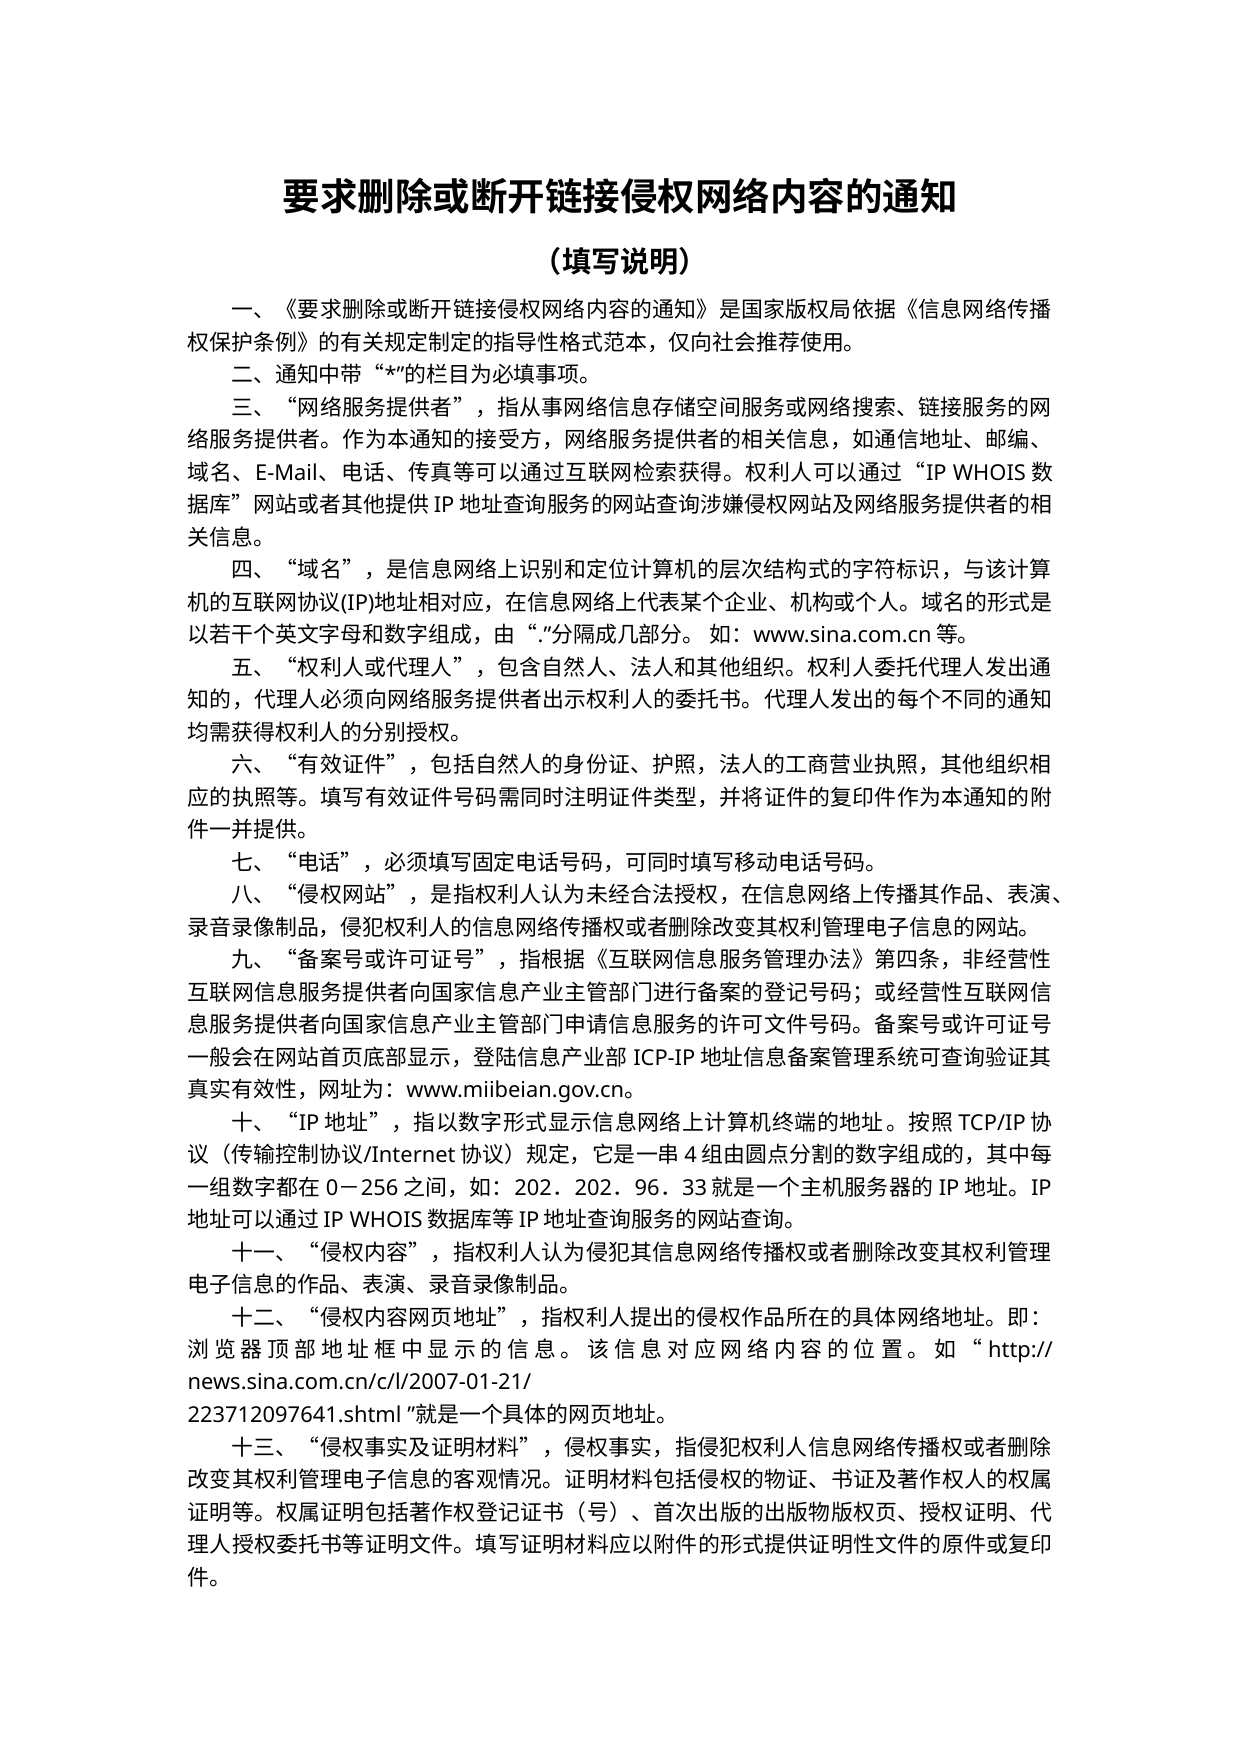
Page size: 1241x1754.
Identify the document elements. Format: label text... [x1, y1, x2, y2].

text 七、“电话”，必须填写固定电话号码，可同时填写移动电话号码。 [187, 844, 1053, 877]
text 223712097641.shtml ”就是一个具体的网页地址。 [187, 1397, 1053, 1429]
text 六、“有效证件”，包括自然人的身份证、护照，法人的工商营业执照，其他组织相应的执照等。填写有效证件号码需同时注明证件类型，并将证件的复印件作为本通知的附件一并提供。 [187, 747, 1053, 844]
text 四、“域名”，是信息网络上识别和定位计算机的层次结构式的字符标识，与该计算机的互联网协议(IP)地址相对应，在信息网络上代表某个企业、机构或个人。域名的形式是以若干个英文字母和数字组成，由“.”分隔成几部分。 如：www.sina.com.cn等。 [187, 552, 1053, 649]
text 十三、“侵权事实及证明材料”，侵权事实，指侵犯权利人信息网络传播权或者删除改变其权利管理电子信息的客观情况。证明材料包括侵权的物证、书证及著作权人的权属证明等。权属证明包括著作权登记证书（号）、首次出版的出版物版权页、授权证明、代理人授权委托书等证明文件。填写证明材料应以附件的形式提供证明性文件的原件或复印件。 [187, 1429, 1053, 1592]
text 二、通知中带“*”的栏目为必填事项。 [187, 357, 1053, 389]
text 五、“权利人或代理人”，包含自然人、法人和其他组织。权利人委托代理人发出通知的，代理人必须向网络服务提供者出示权利人的委托书。代理人发出的每个不同的通知均需获得权利人的分别授权。 [187, 649, 1053, 747]
text （填写说明） [187, 227, 1053, 292]
text 九、“备案号或许可证号”，指根据《互联网信息服务管理办法》第四条，非经营性互联网信息服务提供者向国家信息产业主管部门进行备案的登记号码；或经营性互联网信息服务提供者向国家信息产业主管部门申请信息服务的许可文件号码。备案号或许可证号一般会在网站首页底部显示，登陆信息产业部ICP-IP地址信息备案管理系统可查询验证其真实有效性，网址为：www.miibeian.gov.cn。 [187, 942, 1053, 1104]
text 一、《要求删除或断开链接侵权网络内容的通知》是国家版权局依据《信息网络传播权保护条例》的有关规定制定的指导性格式范本，仅向社会推荐使用。 [187, 292, 1053, 357]
text 要求删除或断开链接侵权网络内容的通知 [187, 162, 1053, 227]
text 十、“IP地址”，指以数字形式显示信息网络上计算机终端的地址。按照TCP/IP协议（传输控制协议/Internet协议）规定，它是一串4组由圆点分割的数字组成的，其中每一组数字都在0－256之间，如：202．202．96．33就是一个主机服务器的IP地址。IP地址可以通过IP WHOIS数据库等IP地址查询服务的网站查询。 [187, 1104, 1053, 1234]
text 三、“网络服务提供者”，指从事网络信息存储空间服务或网络搜索、链接服务的网络服务提供者。作为本通知的接受方，网络服务提供者的相关信息，如通信地址、邮编、域名、E-Mail、电话、传真等可以通过互联网检索获得。权利人可以通过“IP WHOIS数据库”网站或者其他提供IP地址查询服务的网站查询涉嫌侵权网站及网络服务提供者的相关信息。 [187, 389, 1053, 552]
text 十一、“侵权内容”，指权利人认为侵犯其信息网络传播权或者删除改变其权利管理电子信息的作品、表演、录音录像制品。 [187, 1234, 1053, 1299]
text 十二、“侵权内容网页地址”，指权利人提出的侵权作品所在的具体网络地址。即：浏览器顶部地址框中显示的信息。该信息对应网络内容的位置。如“http://news.sina.com.cn/c/l// [187, 1299, 1053, 1397]
text 八、“侵权网站”，是指权利人认为未经合法授权，在信息网络上传播其作品、表演、录音录像制品，侵犯权利人的信息网络传播权或者删除改变其权利管理电子信息的网站。 [187, 877, 1053, 942]
